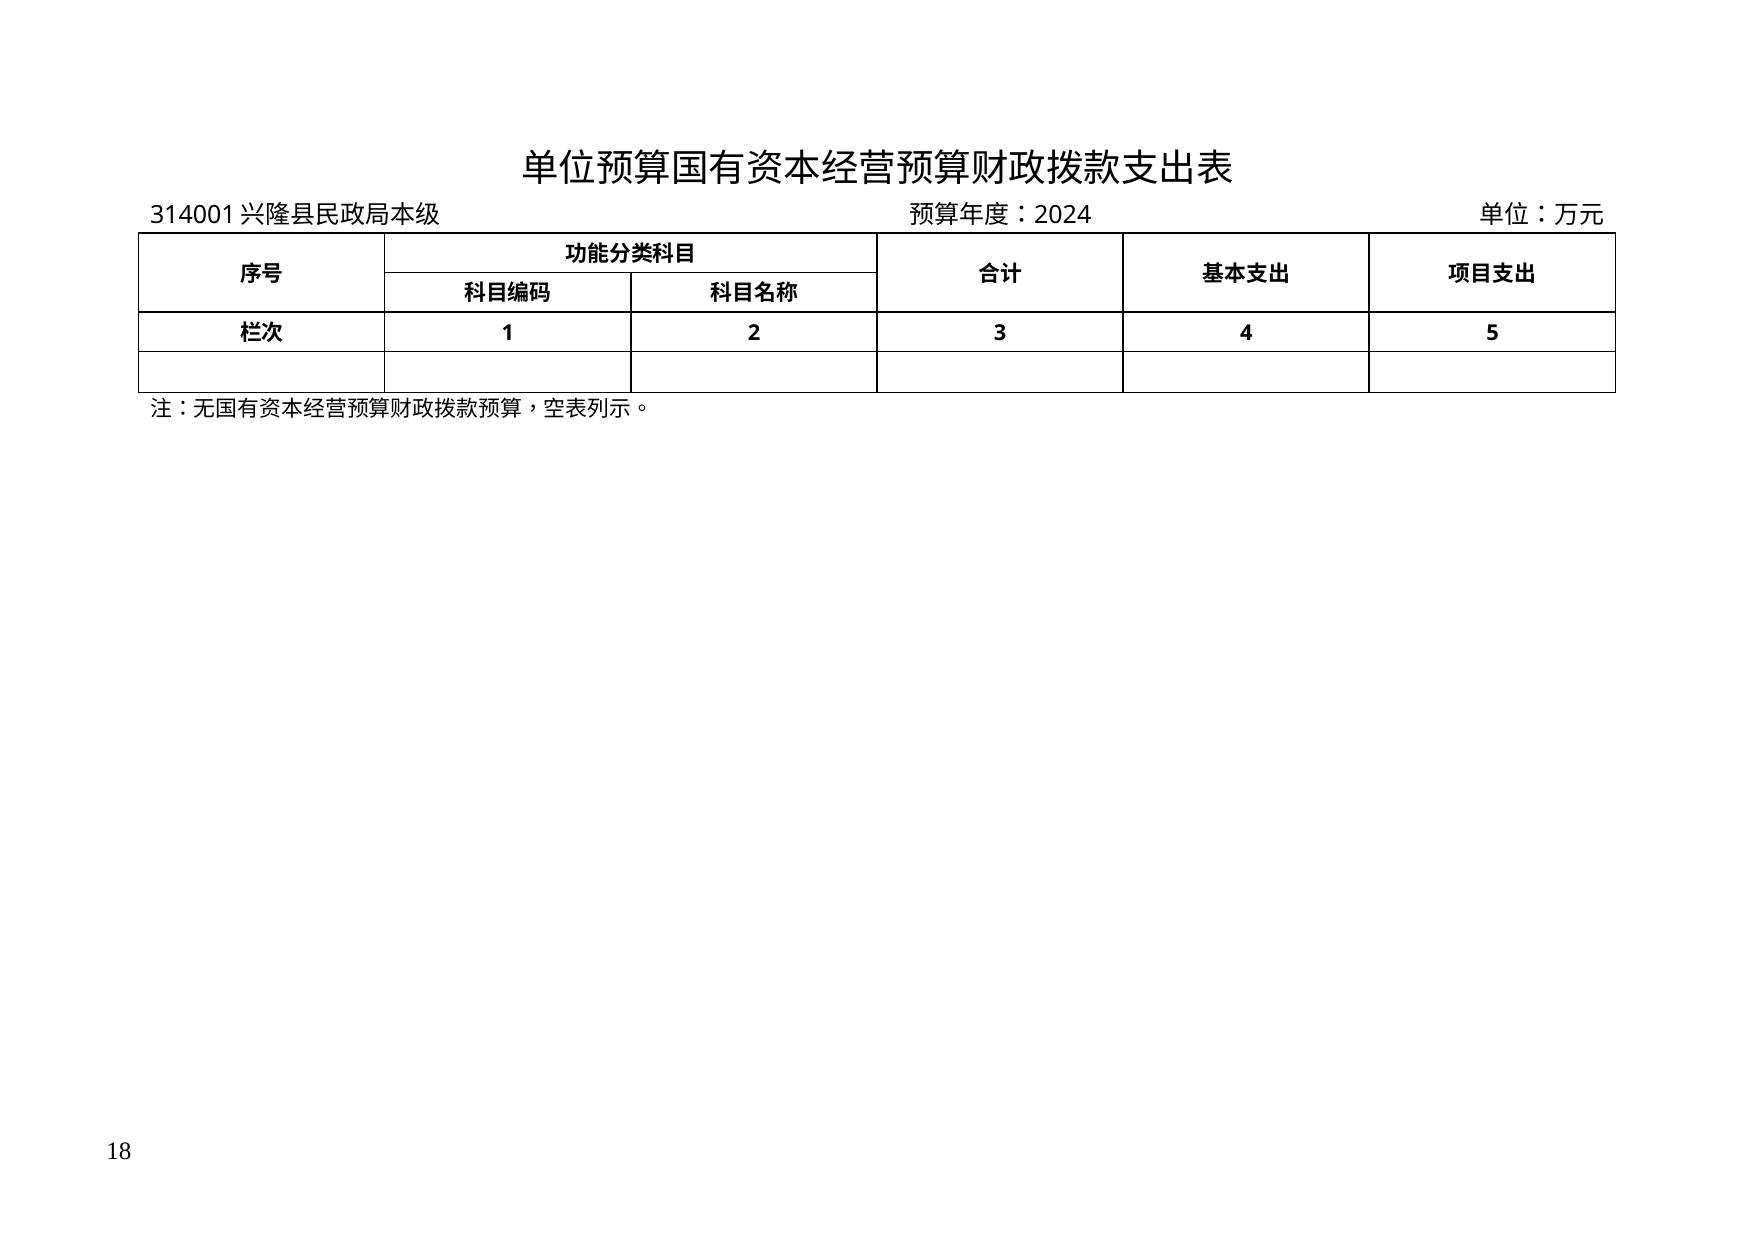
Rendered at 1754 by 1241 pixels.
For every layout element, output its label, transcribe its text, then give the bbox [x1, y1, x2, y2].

table_cell 序号 [139, 234, 384, 311]
table_cell 基本支出 [1124, 234, 1368, 311]
table_cell 功能分类科目 [385, 234, 876, 272]
table_cell [385, 352, 630, 392]
table_cell [1370, 352, 1615, 392]
table_cell 2 [632, 313, 876, 351]
table_cell 3 [878, 313, 1122, 351]
table_cell [878, 352, 1122, 392]
table_header 预算年度：2024 [878, 195, 1122, 232]
table_cell 4 [1124, 313, 1368, 351]
table_header 单位：万元 [1124, 195, 1615, 232]
table_cell [1124, 352, 1368, 392]
table_cell 5 [1370, 313, 1615, 351]
table_cell 1 [385, 313, 630, 351]
text 注：无国有资本经营预算财政拨款预算，空表列示。 [106, 393, 1648, 423]
table_cell 栏次 [139, 313, 384, 351]
table_cell 合计 [878, 234, 1122, 311]
text 单位预算国有资本经营预算财政拨款支出表 [106, 142, 1648, 193]
table_cell [632, 352, 876, 392]
table_cell 科目名称 [632, 273, 876, 311]
table_cell 科目编码 [385, 273, 630, 311]
table_cell [139, 352, 384, 392]
table_header 314001兴隆县民政局本级 [139, 195, 876, 232]
table_cell 项目支出 [1370, 234, 1615, 311]
